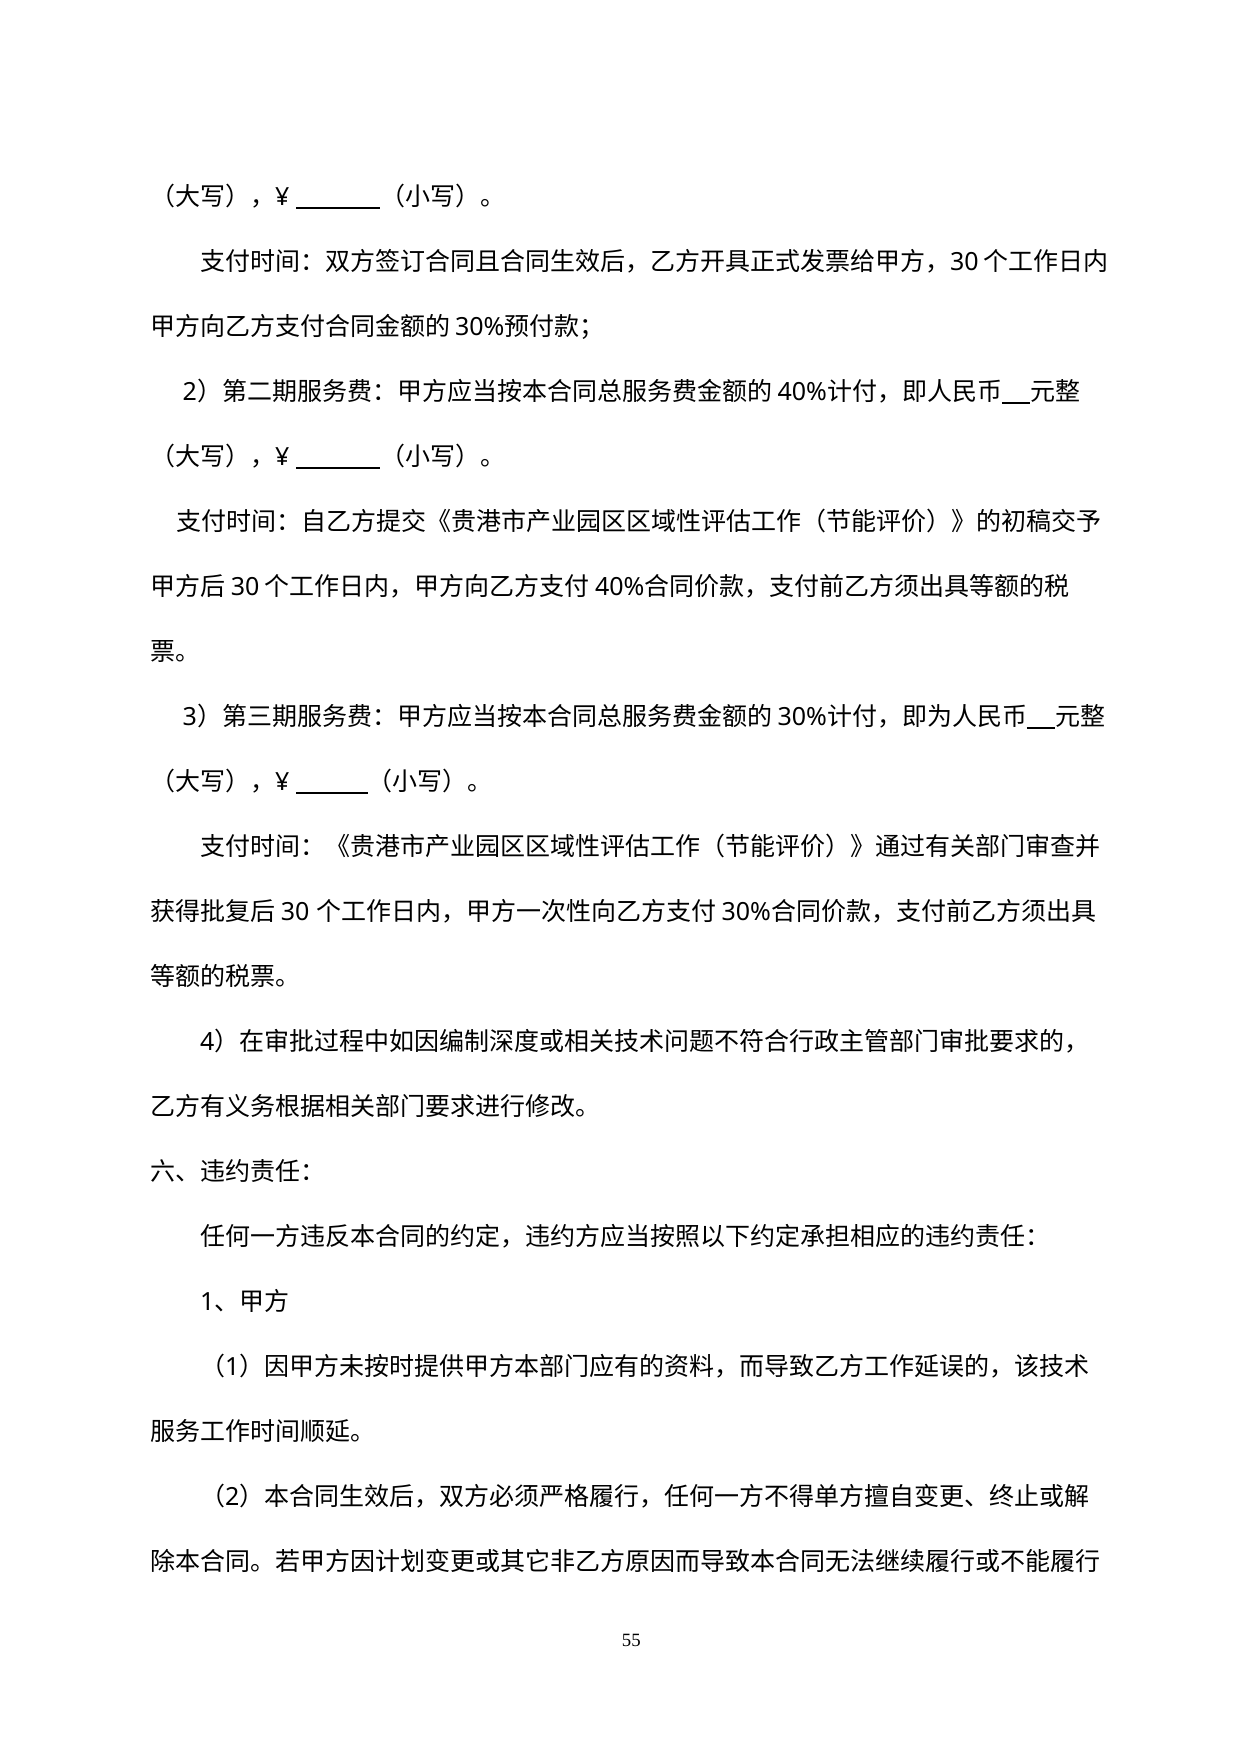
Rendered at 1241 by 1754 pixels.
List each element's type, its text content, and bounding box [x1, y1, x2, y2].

text （1）因甲方未按时提供甲方本部门应有的资料，而导致乙方工作延误的，该技术服务工作时间顺延。 [150, 1332, 1112, 1462]
text 六、违约责任： [150, 1137, 1112, 1202]
text 2）第二期服务费：甲方应当按本合同总服务费金额的 40%计付，即人民币 元整（大写），¥ （小写）。 [150, 357, 1112, 487]
text 3）第三期服务费：甲方应当按本合同总服务费金额的 30%计付，即为人民币 元整（大写），¥ （小写）。 [150, 682, 1112, 812]
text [150, 1462, 1112, 1592]
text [150, 162, 1112, 227]
text 支付时间：双方签订合同且合同生效后，乙方开具正式发票给甲方，30个工作日内甲方向乙方支付合同金额的30%预付款； [150, 227, 1112, 357]
text 任何一方违反本合同的约定，违约方应当按照以下约定承担相应的违约责任： [150, 1202, 1112, 1267]
text 4）在审批过程中如因编制深度或相关技术问题不符合行政主管部门审批要求的，乙方有义务根据相关部门要求进行修改。 [150, 1007, 1112, 1137]
text 支付时间：自乙方提交《贵港市产业园区区域性评估工作（节能评价）》的初稿交予甲方后 30个工作日内，甲方向乙方支付 40%合同价款，支付前乙方须出具等额的税票。 [150, 487, 1112, 682]
text 1、甲方 [150, 1267, 1112, 1332]
text 支付时间：《贵港市产业园区区域性评估工作（节能评价）》通过有关部门审查并获得批复后 30 个工作日内，甲方一次性向乙方支付 30%合同价款，支付前乙方须出具等额的税票。 [150, 812, 1112, 1007]
